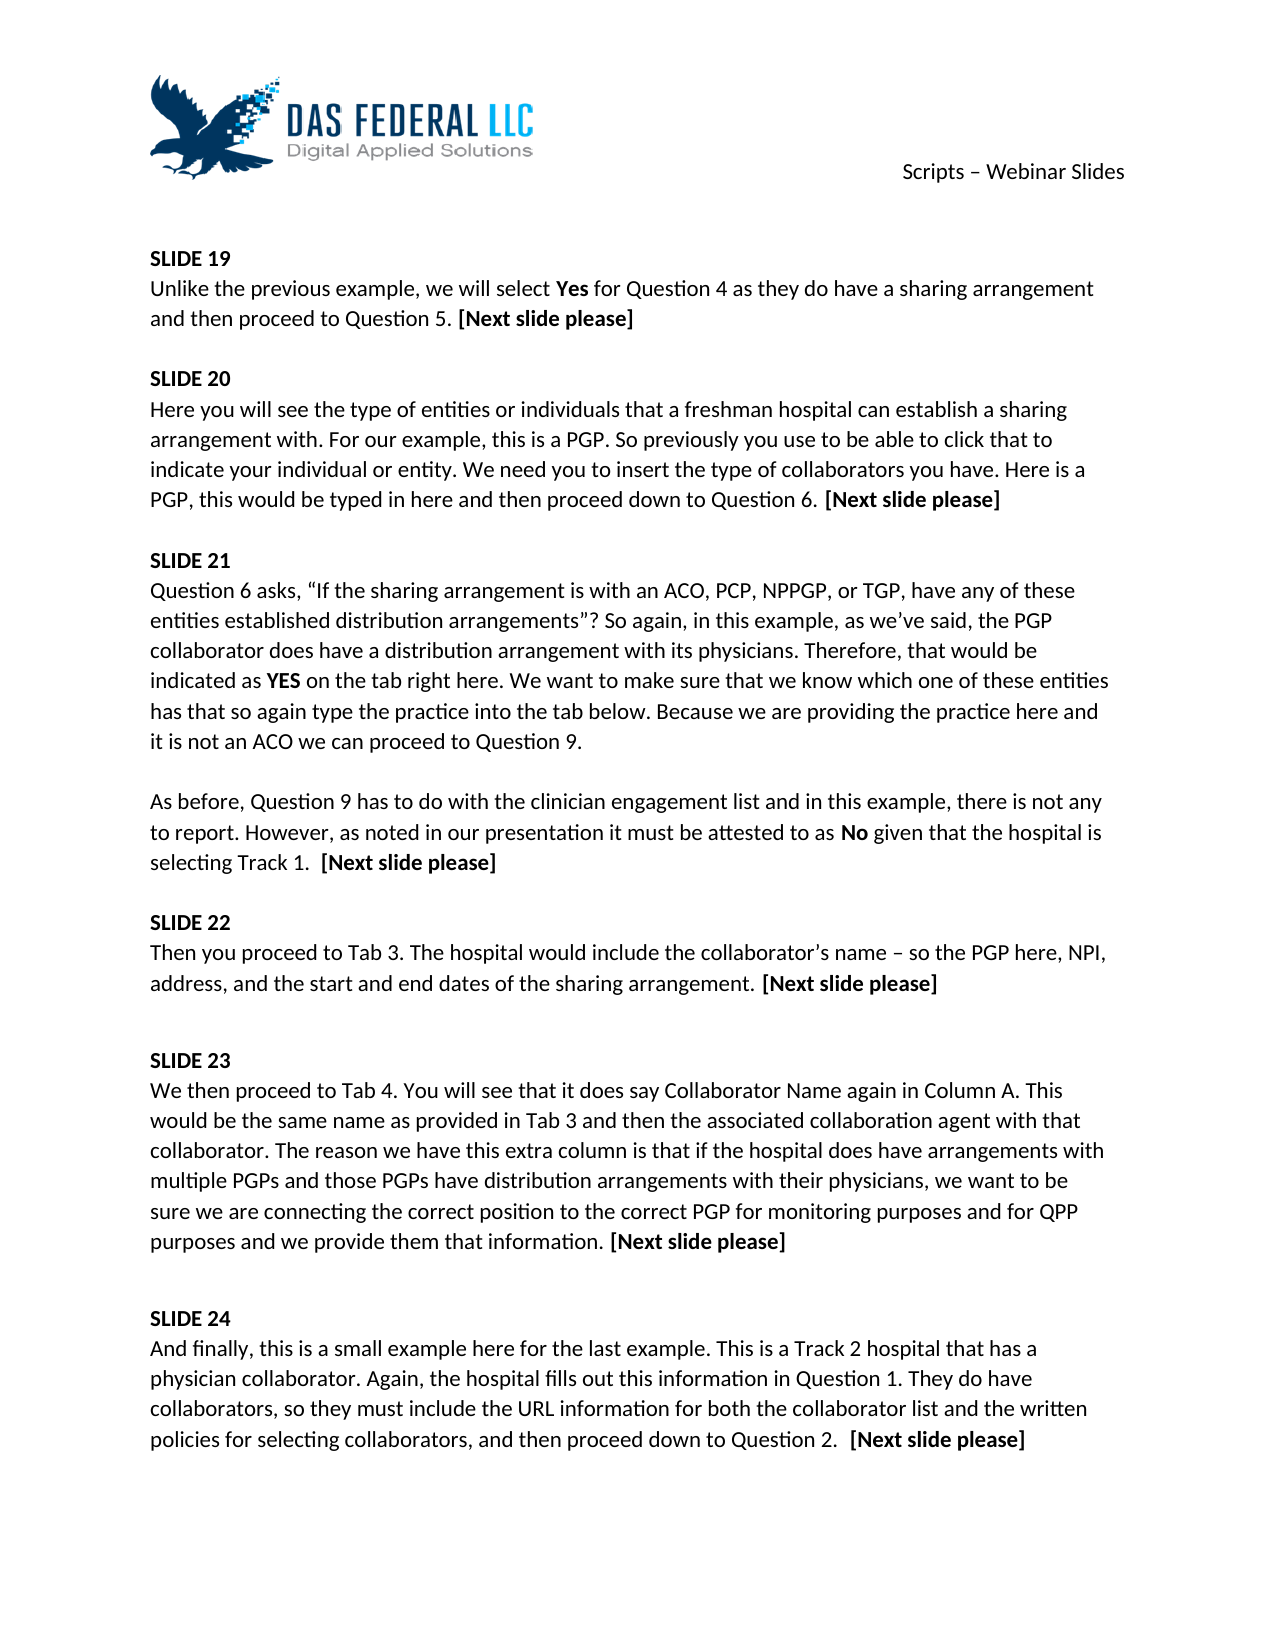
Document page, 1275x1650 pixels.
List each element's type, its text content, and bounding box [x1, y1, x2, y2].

text SLIDE 22 [150, 908, 1116, 936]
text Question 6 asks, “If the sharing arrangement is with an ACO, PCP, NPPGP, or TGP, have any of these entities established distribution arrangements”? So again, in this example, as we’ve said, the PGP collaborator does have a distribution arrangement with its physicians. Therefore, that would be indicated as YES on the tab right here. We want to make sure that we know which one of these entities has that so again type the practice into the tab below. Because we are providing the practice here and it is not an ACO we can proceed to Question 9. [150, 576, 1115, 755]
picture [523, 107, 533, 133]
text We then proceed to Tab 4. You will see that it does say Collaborator Name again in Column A. This would be the same name as provided in Tab 3 and then the associated collaboration agent with that collaborator. The reason we have this extra column is that if the hospital does have arrangements with multiple PGPs and those PGPs have distribution arrangements with their physicians, we want to be sure we are connecting the correct position to the correct PGP for monitoring purposes and for QPP purposes and we provide them that information. [Next slide please] [150, 1076, 1115, 1255]
text As before, Question 9 has to do with the clinician engagement list and in this example, there is not any to report. However, as noted in our presentation it must be attested to as No given that the hospital is selecting Track 1. [Next slide please] [150, 787, 1115, 906]
text SLIDE 24 [150, 1304, 1116, 1332]
text SLIDE 21 [150, 546, 1116, 574]
text And finally, this is a small example here for the last example. This is a Track 2 hospital that has a physician collaborator. Again, the hospital fills out this information in Question 1. They do have collaborators, so they must include the URL information for both the collaborator list and the written policies for selecting collaborators, and then proceed down to Question 2. [Next slide please] [150, 1334, 1115, 1453]
text SLIDE 19 [150, 244, 1116, 272]
text Here you will see the type of entities or individuals that a freshman hospital can establish a sharing arrangement with. For our example, this is a PGP. So previously you use to be able to click that to indicate your individual or entity. We need you to insert the type of collaborators you have. Here is a PGP, this would be typed in here and then proceed down to Question 6. [Next slide please] [150, 395, 1115, 513]
text SLIDE 23 [150, 1046, 1116, 1074]
picture [150, 75, 533, 180]
text Unlike the previous example, we will select Yes for Question 4 as they do have a sharing arrangement and then proceed to Question 5. [Next slide please] [150, 274, 1115, 332]
text Then you proceed to Tab 3. The hospital would include the collaborator’s name – so the PGP here, NPI, address, and the start and end dates of the sharing arrangement. [Next slide please] [150, 938, 1115, 997]
text SLIDE 20 [150, 364, 1116, 393]
